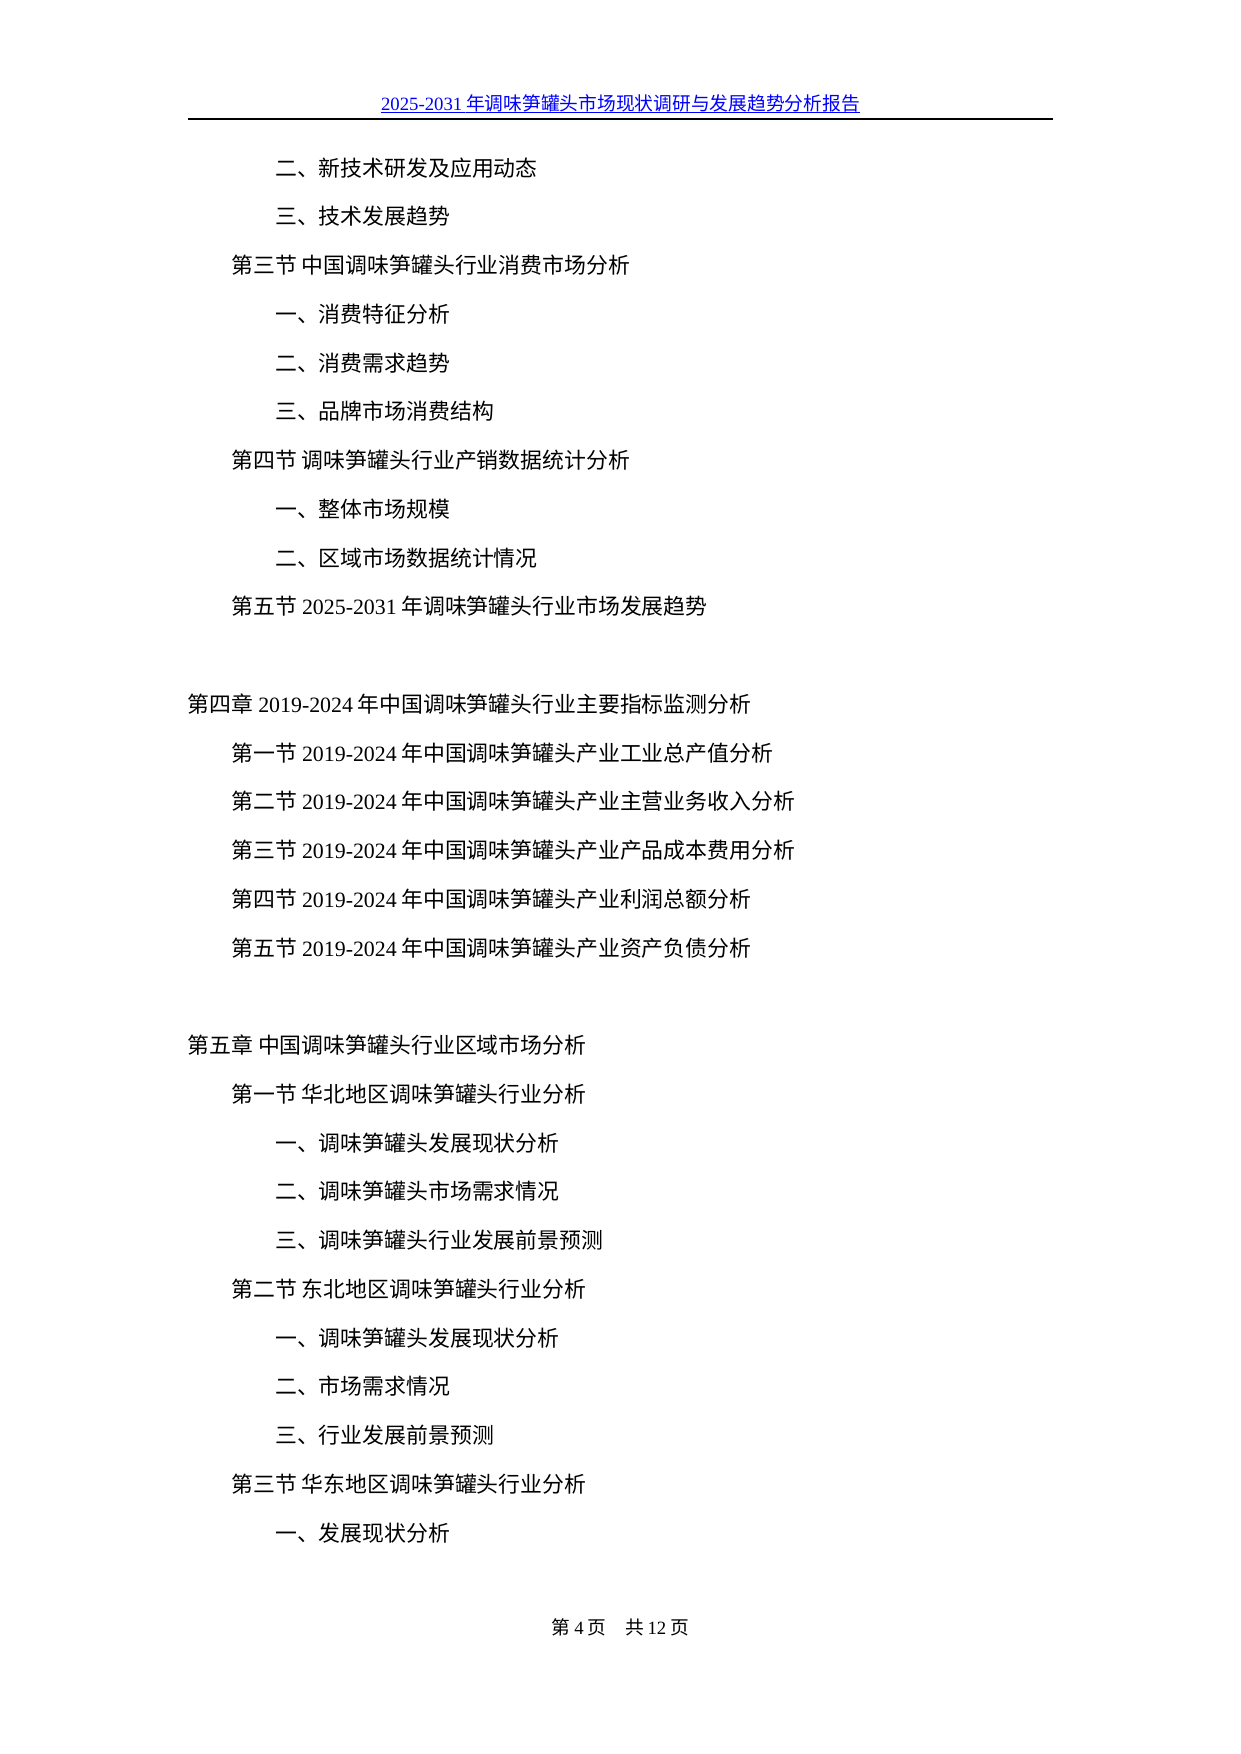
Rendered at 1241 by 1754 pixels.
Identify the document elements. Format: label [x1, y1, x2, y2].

text [187, 150, 1053, 1548]
